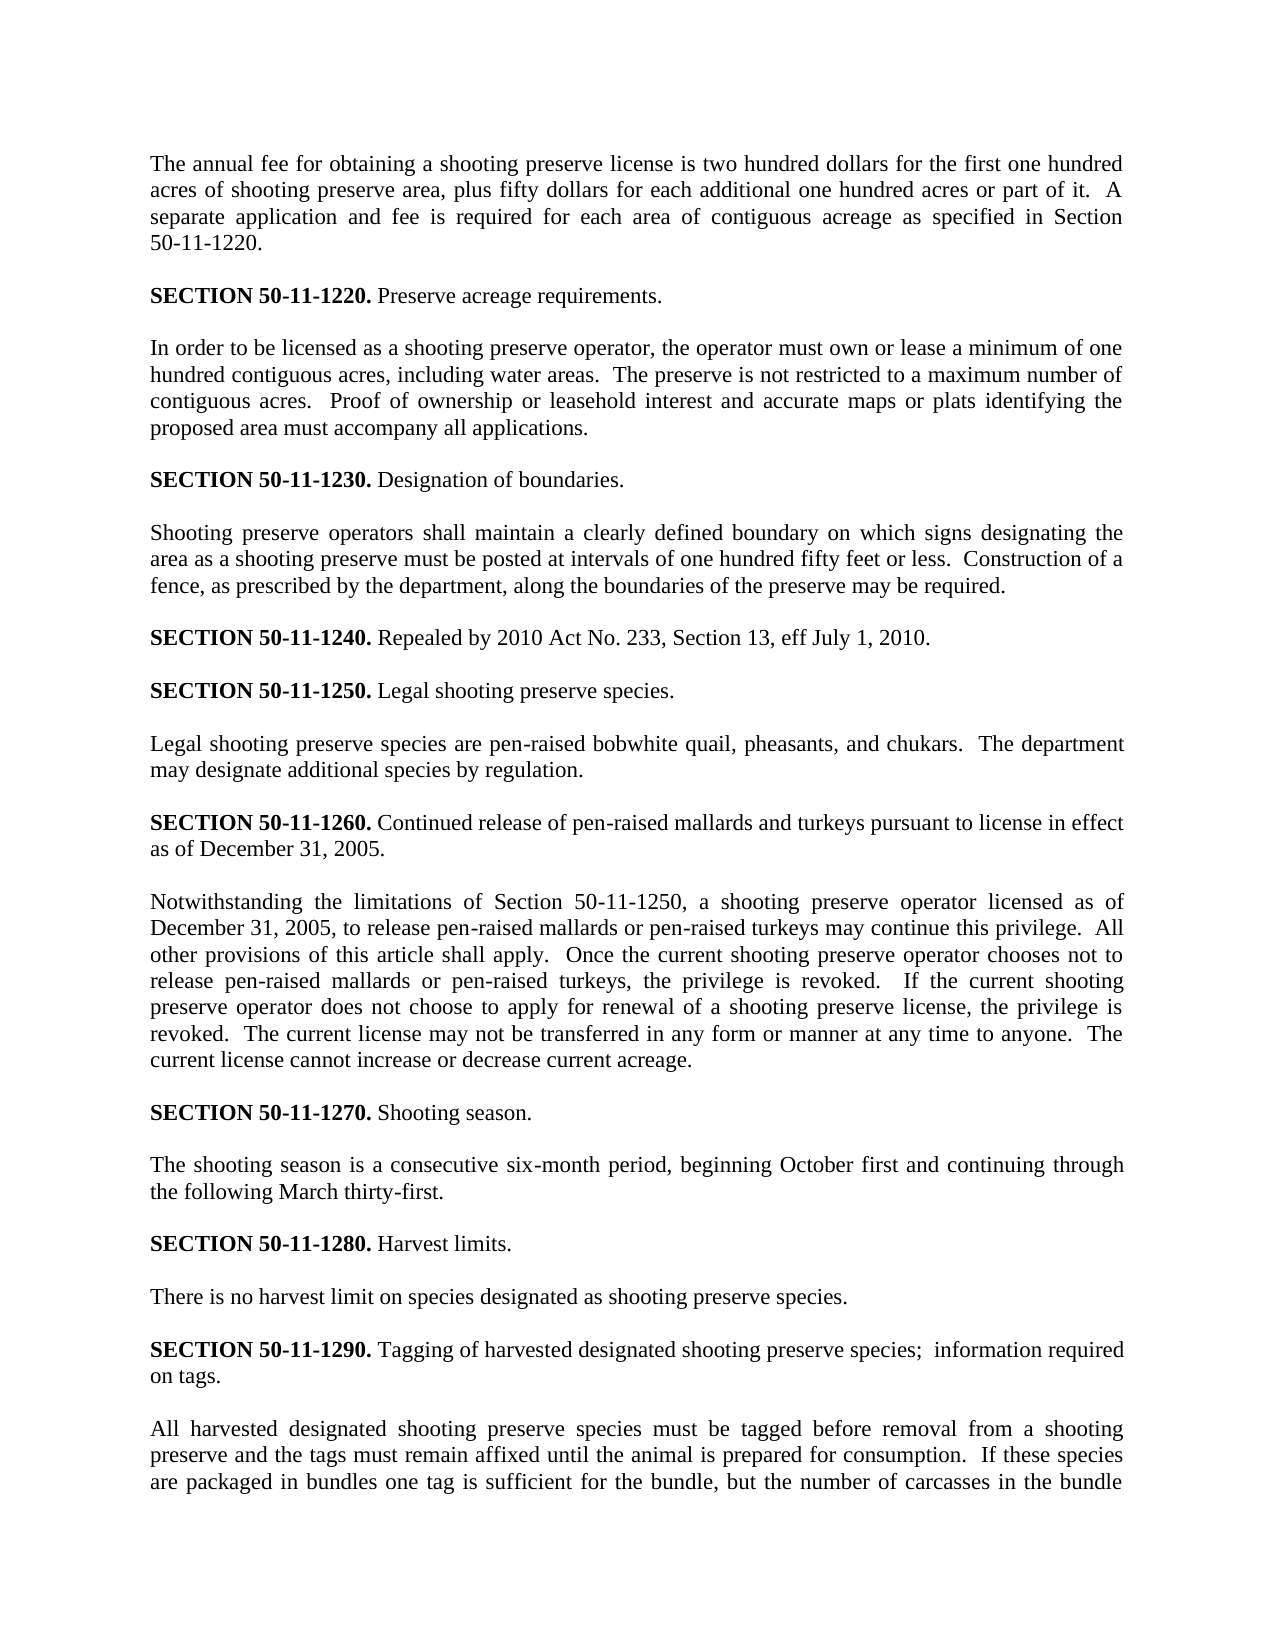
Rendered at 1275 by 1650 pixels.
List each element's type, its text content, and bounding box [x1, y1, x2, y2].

text The shooting season is a consecutive six-month period, beginning October first and continuing through the following March thirty-first. [150, 1151, 1125, 1204]
text SECTION 50-11-1220. Preserve acreage requirements. [150, 282, 1125, 308]
text SECTION 50-11-1250. Legal shooting preserve species. [150, 677, 1125, 703]
text In order to be licensed as a shooting preserve operator, the operator must own or lease a minimum of one hundred contiguous acres, including water areas. The preserve is not restricted to a maximum number of contiguous acres. Proof of ownership or leasehold interest and accurate maps or plats identifying the proposed area must accompany all applications. [150, 334, 1125, 440]
text Legal shooting preserve species are pen-raised bobwhite quail, pheasants, and chukars. The department may designate additional species by regulation. [150, 730, 1125, 782]
text Notwithstanding the limitations of Section 50-11-1250, a shooting preserve operator licensed as of December 31, 2005, to release pen-raised mallards or pen-raised turkeys may continue this privilege. All other provisions of this article shall apply. Once the current shooting preserve operator chooses not to release pen-raised mallards or pen-raised turkeys, the privilege is revoked. If the current shooting preserve operator does not choose to apply for renewal of a shooting preserve license, the privilege is revoked. The current license may not be transferred in any form or manner at any time to anyone. The current license cannot increase or decrease current acreage. [150, 888, 1125, 1072]
text SECTION 50-11-1270. Shooting season. [150, 1099, 1125, 1125]
text SECTION 50-11-1260. Continued release of pen-raised mallards and turkeys pursuant to license in effect as of December 31, 2005. [150, 809, 1125, 862]
text SECTION 50-11-1230. Designation of boundaries. [150, 466, 1125, 493]
text There is no harvest limit on species designated as shooting preserve species. [150, 1283, 1125, 1309]
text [150, 1415, 1125, 1494]
text SECTION 50-11-1280. Harvest limits. [150, 1231, 1125, 1257]
text SECTION 50-11-1290. Tagging of harvested designated shooting preserve species; information required on tags. [150, 1336, 1125, 1389]
text SECTION 50-11-1240. Repealed by 2010 Act No. 233, Section 13, eff July 1, 2010. [150, 624, 1125, 651]
text The annual fee for obtaining a shooting preserve license is two hundred dollars for the first one hundred acres of shooting preserve area, plus fifty dollars for each additional one hundred acres or part of it. A separate application and fee is required for each area of contiguous acreage as specified in Section 50-11-1220. [150, 150, 1125, 255]
text Shooting preserve operators shall maintain a clearly defined boundary on which signs designating the area as a shooting preserve must be posted at intervals of one hundred fifty feet or less. Construction of a fence, as prescribed by the department, along the boundaries of the preserve may be required. [150, 519, 1125, 598]
